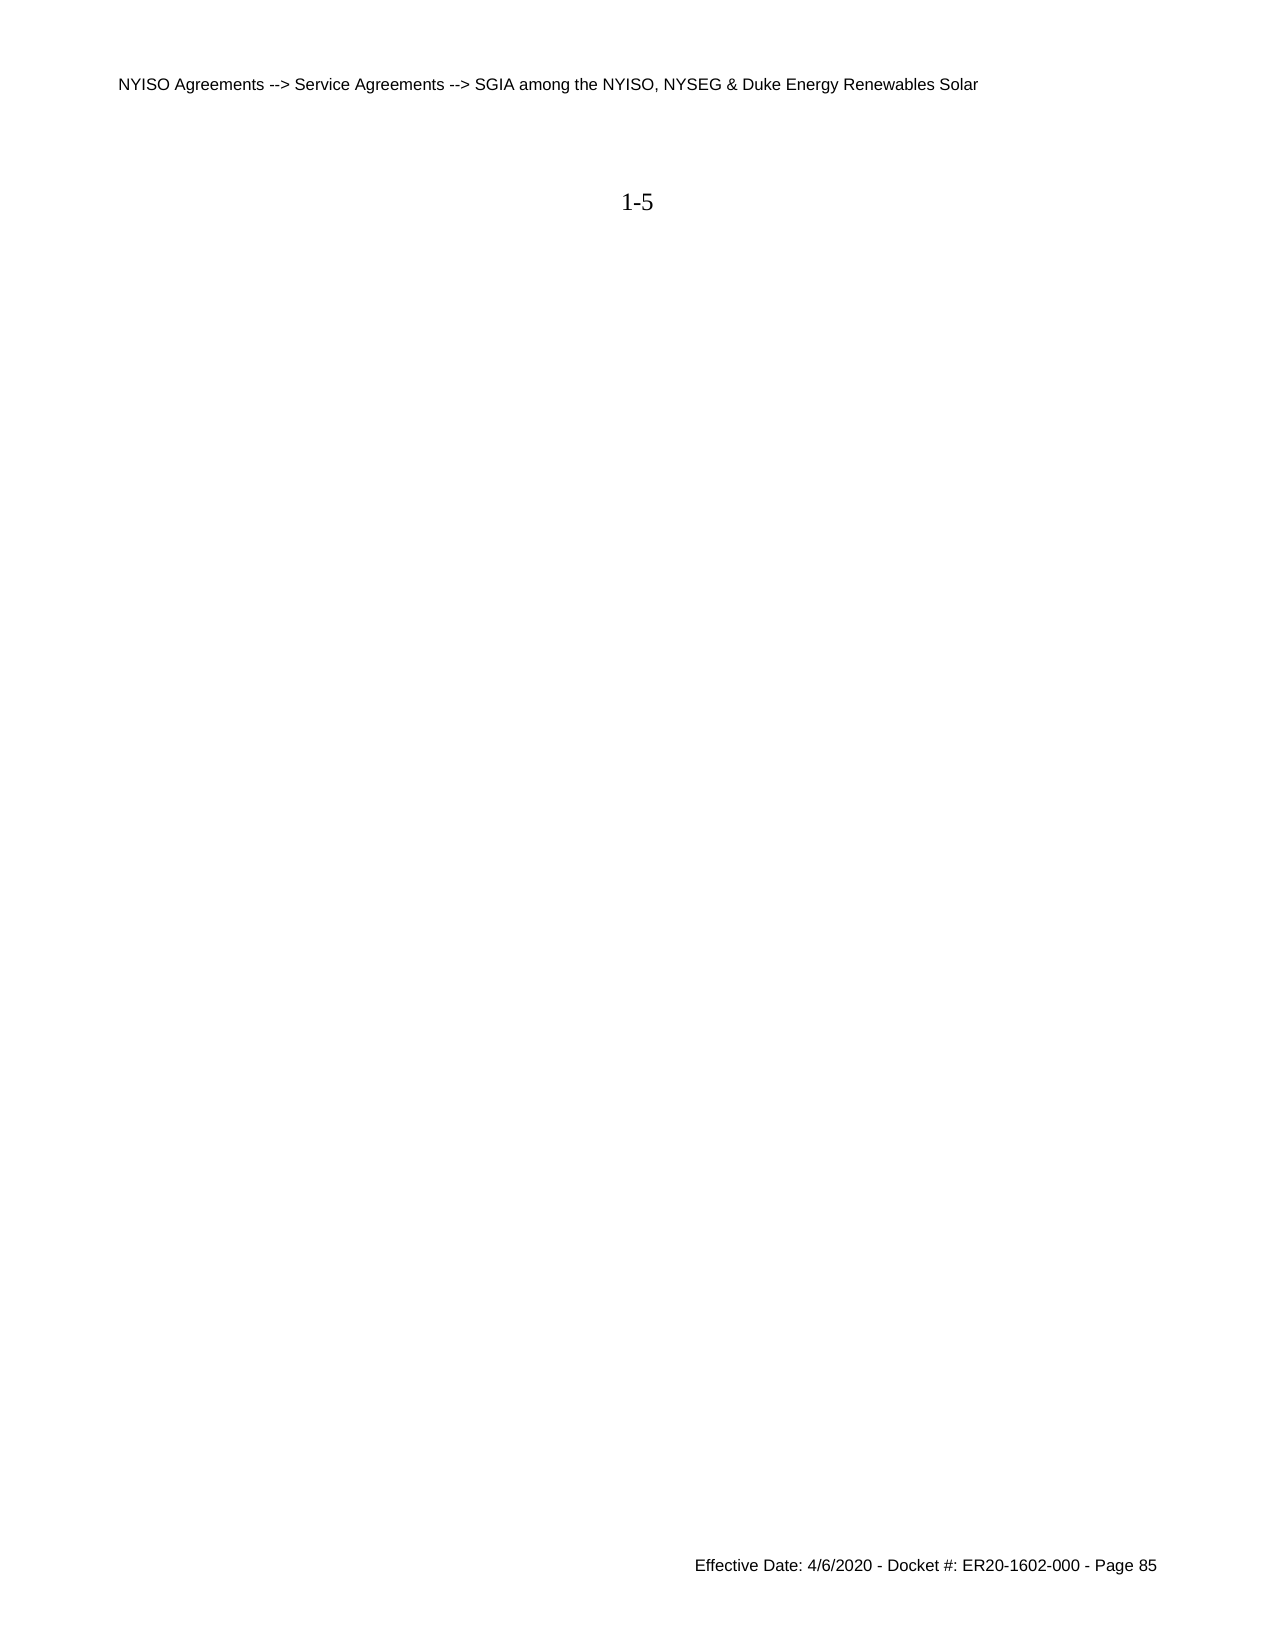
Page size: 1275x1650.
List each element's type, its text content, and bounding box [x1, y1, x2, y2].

text 1-5 [621, 188, 1275, 216]
